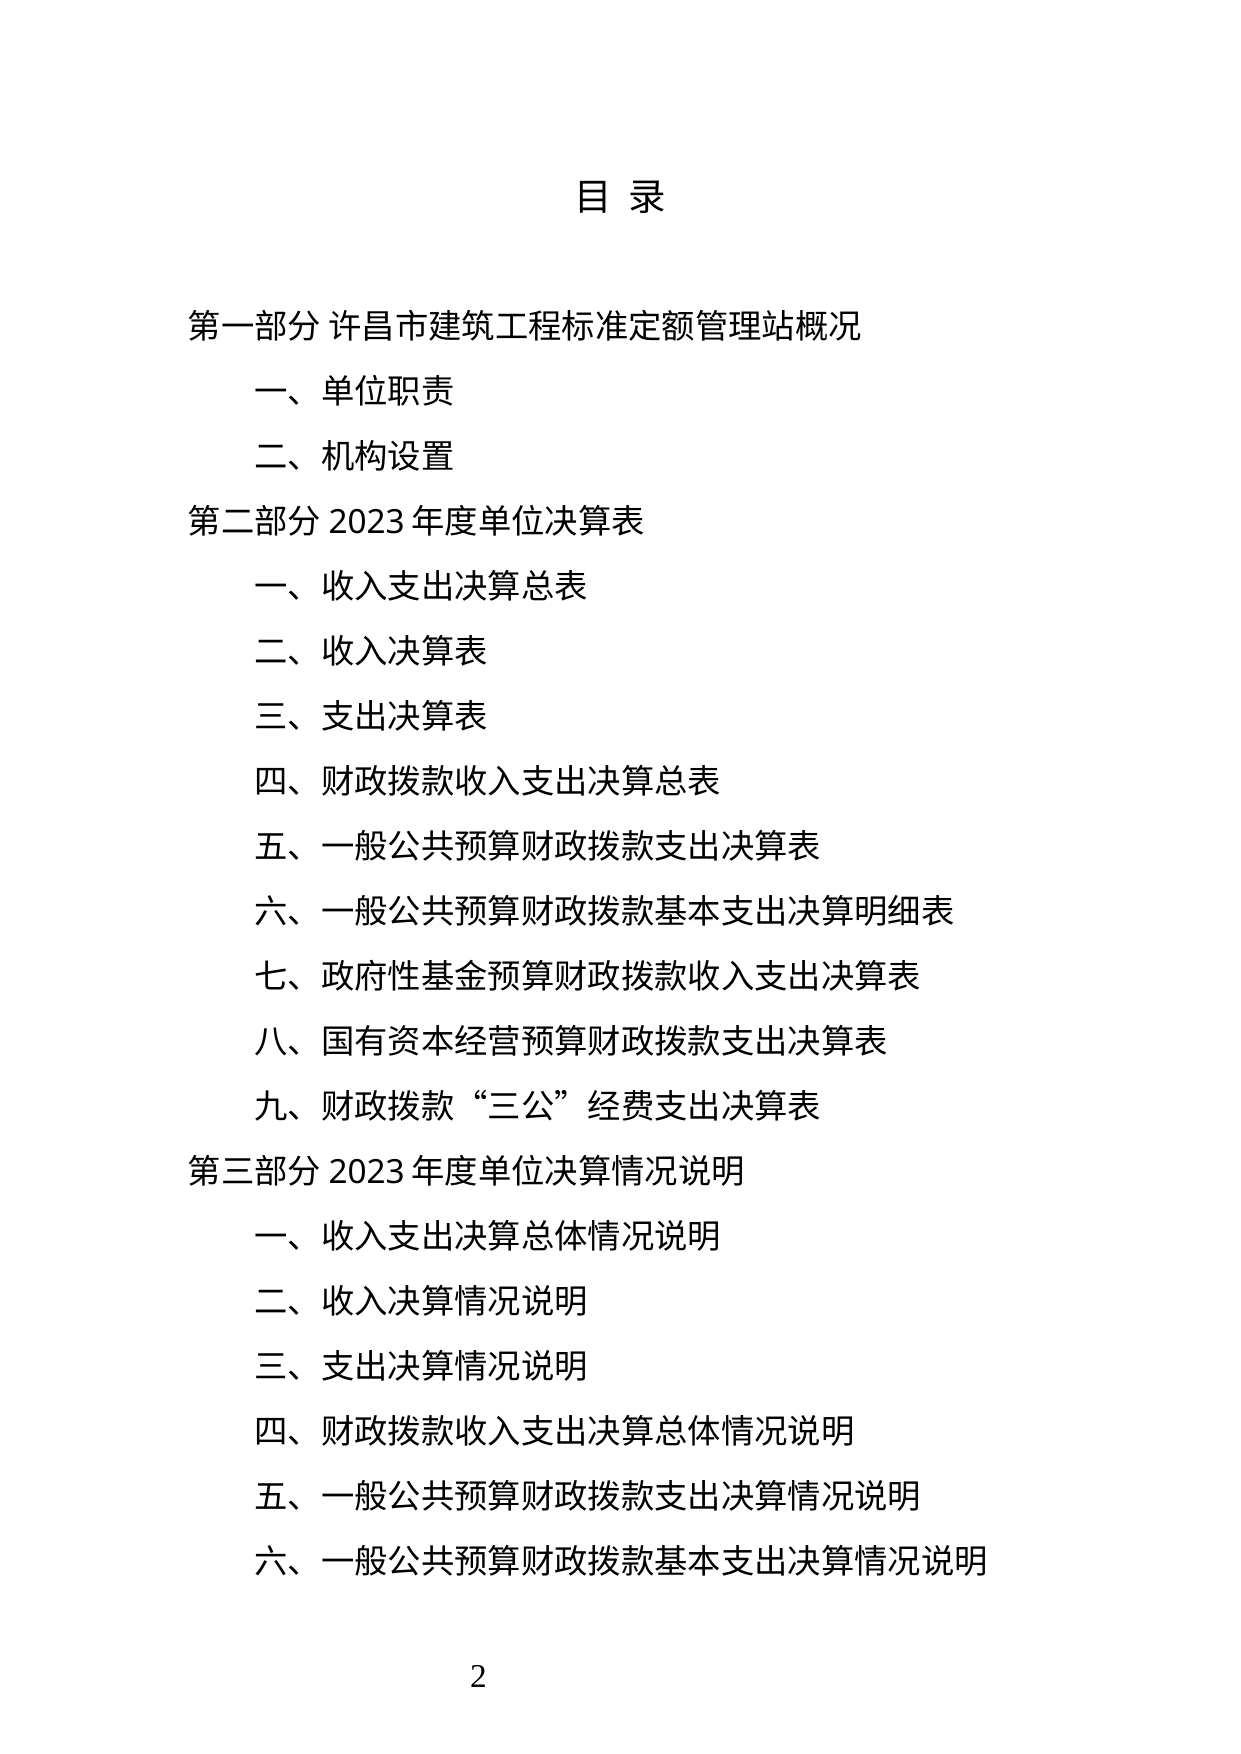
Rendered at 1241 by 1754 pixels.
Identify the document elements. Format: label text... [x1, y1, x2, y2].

text 第三部分 2023年度单位决算情况说明 [187, 1137, 1053, 1202]
text 第二部分 2023年度单位决算表 [187, 487, 1053, 552]
text 六、一般公共预算财政拨款基本支出决算情况说明 [187, 1527, 1053, 1592]
text 二、收入决算表 [187, 617, 1053, 682]
list 单位职责 [187, 357, 1053, 422]
text 一、收入支出决算总表 [187, 552, 1053, 617]
text 九、财政拨款“三公”经费支出决算表 [187, 1072, 1053, 1137]
text 二、收入决算情况说明 [187, 1267, 1053, 1332]
text 五、一般公共预算财政拨款支出决算情况说明 [187, 1462, 1053, 1527]
text 四、财政拨款收入支出决算总体情况说明 [187, 1397, 1053, 1462]
text 第一部分 许昌市建筑工程标准定额管理站概况 [187, 292, 1053, 357]
text 五、一般公共预算财政拨款支出决算表 [187, 812, 1053, 877]
text 一、收入支出决算总体情况说明 [187, 1202, 1053, 1267]
text 六、一般公共预算财政拨款基本支出决算明细表 [187, 877, 1053, 942]
text 目 录 [187, 162, 1053, 227]
list 机构设置 [187, 422, 1053, 487]
text 七、政府性基金预算财政拨款收入支出决算表 [187, 942, 1053, 1007]
text 三、支出决算情况说明 [187, 1332, 1053, 1397]
text 三、支出决算表 [187, 682, 1053, 747]
text 四、财政拨款收入支出决算总表 [187, 747, 1053, 812]
text 八、国有资本经营预算财政拨款支出决算表 [187, 1007, 1053, 1072]
